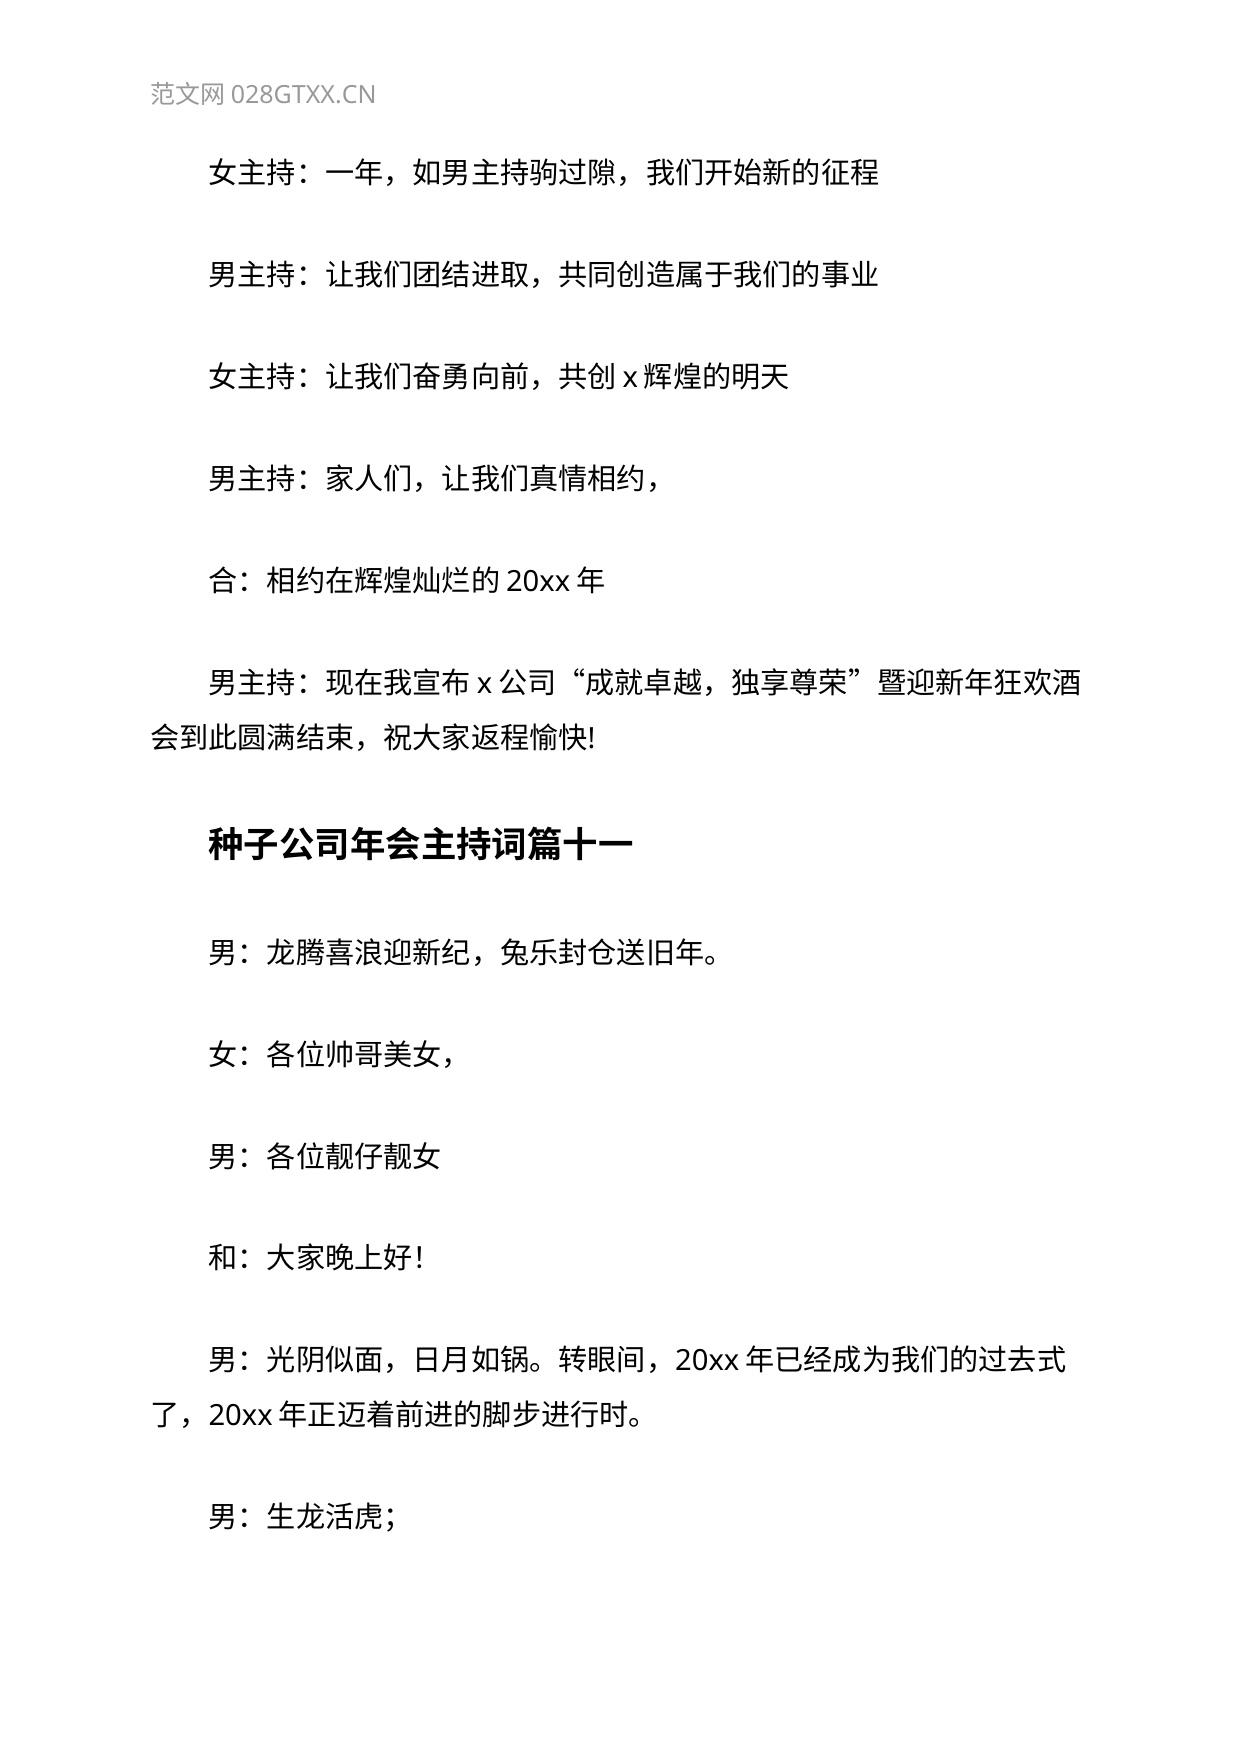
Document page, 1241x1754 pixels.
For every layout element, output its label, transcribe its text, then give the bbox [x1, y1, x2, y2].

text 合：相约在辉煌灿烂的20xx年 [150, 557, 1090, 600]
text 男：龙腾喜浪迎新纪，兔乐封仓送旧年。 [150, 930, 1090, 972]
text 男：光阴似面，日月如锅。转眼间，20xx年已经成为我们的过去式了，20xx年正迈着前进的脚步进行时。 [150, 1337, 1090, 1434]
text 男主持：让我们团结进取，共同创造属于我们的事业 [150, 252, 1090, 294]
text 男主持：家人们，让我们真情相约， [150, 456, 1090, 498]
text 男：各位靓仔靓女 [150, 1133, 1090, 1176]
text 和：大家晚上好！ [150, 1235, 1090, 1277]
text 男：生龙活虎； [150, 1494, 1090, 1536]
text 女主持：一年，如男主持驹过隙，我们开始新的征程 [150, 150, 1090, 192]
text 男主持：现在我宣布x公司“成就卓越，独享尊荣”暨迎新年狂欢酒会到此圆满结束，祝大家返程愉快! [150, 659, 1090, 757]
text 女：各位帅哥美女， [150, 1031, 1090, 1074]
text 女主持：让我们奋勇向前，共创x辉煌的明天 [150, 353, 1090, 396]
text 种子公司年会主持词篇十一 [150, 816, 1090, 867]
